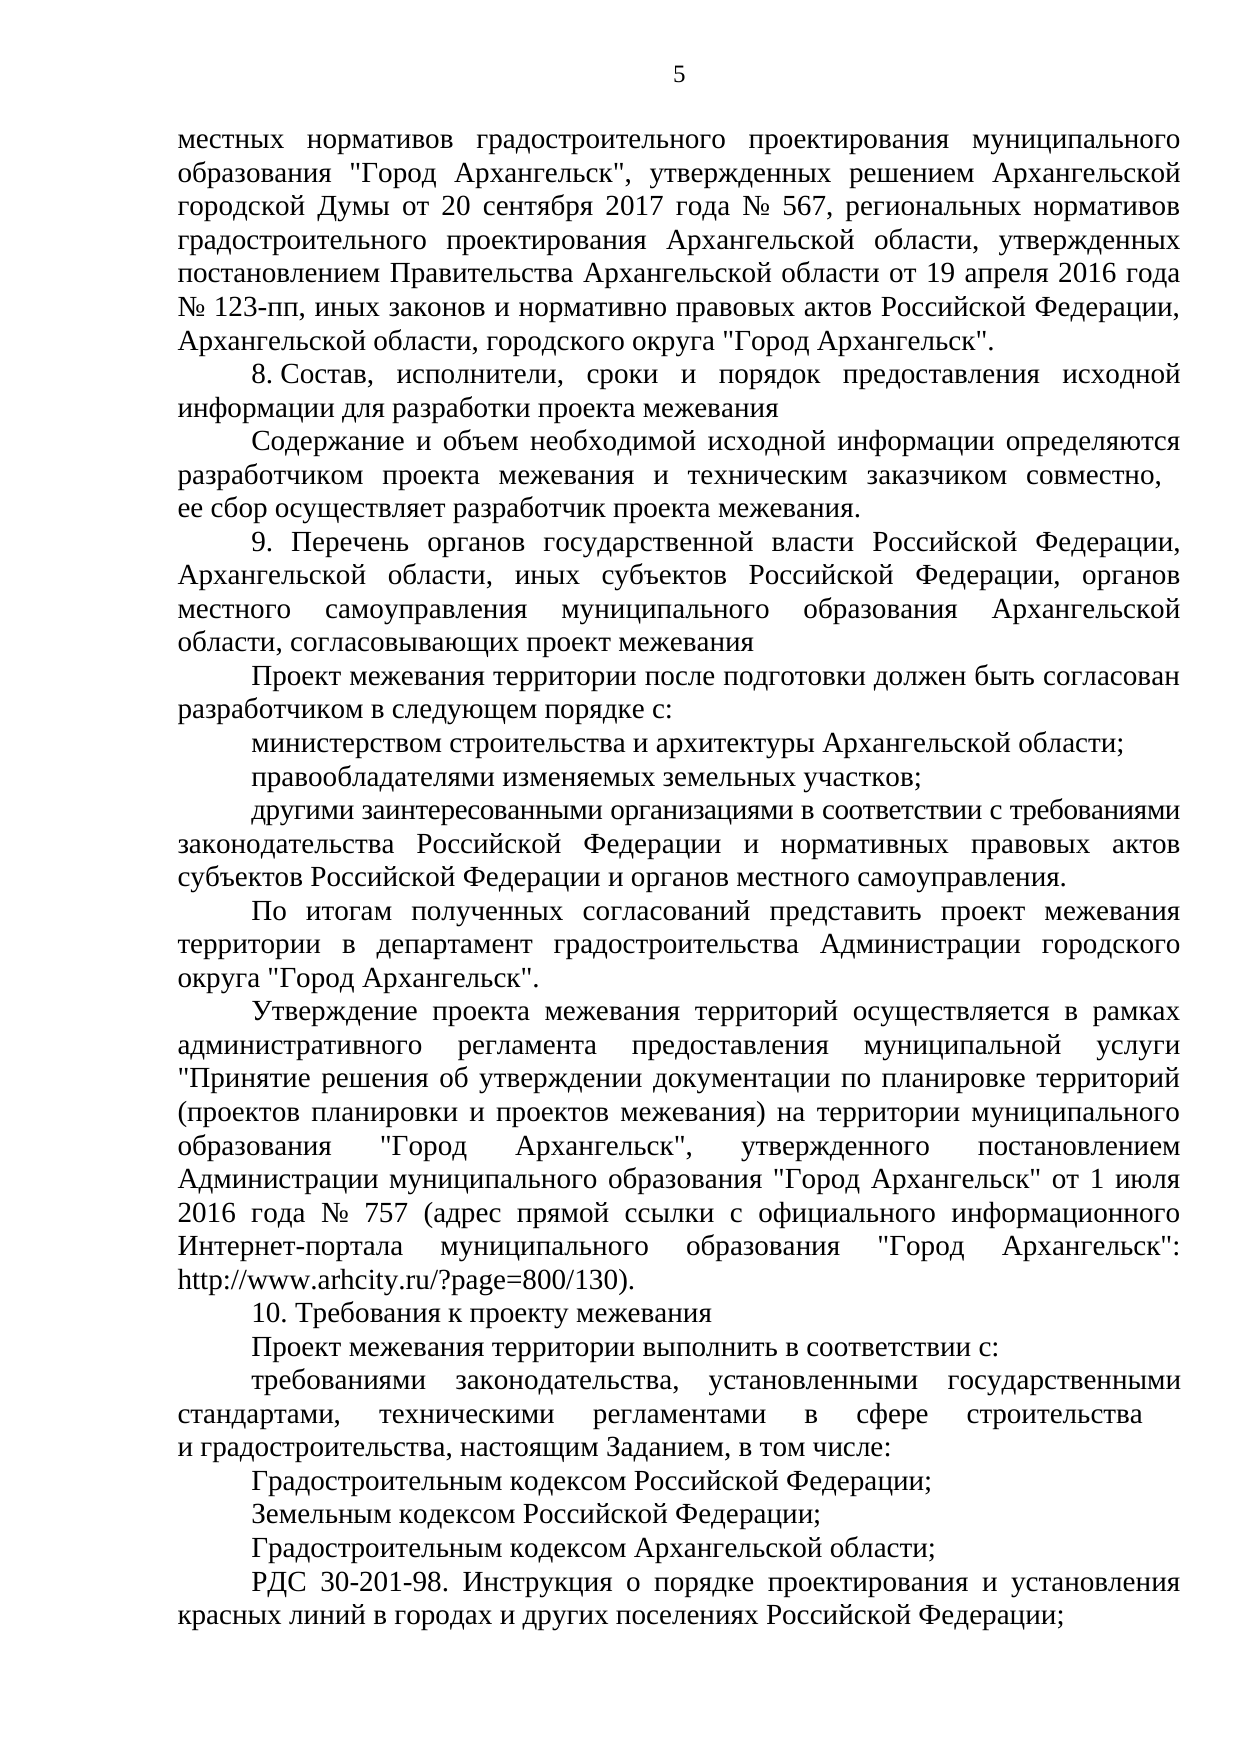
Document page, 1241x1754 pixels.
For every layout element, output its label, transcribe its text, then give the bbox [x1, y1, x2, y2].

text другими заинтересованными организациями в соответствии с требованиями законодательства Российской Федерации и нормативных правовых актов субъектов Российской Федерации и органов местного самоуправления. [177, 792, 1181, 893]
text Содержание и объем необходимой исходной информации определяются разработчиком проекта межевания и техническим заказчиком совместно, ее сбор осуществляет разработчик проекта межевания. [177, 423, 1181, 524]
text Утверждение проекта межевания территорий осуществляется в рамках административного регламента предоставления муниципальной услуги "Принятие решения об утверждении документации по планировке территорий (проектов планировки и проектов межевания) на территории муниципального образования "Город Архангельск", утвержденного постановлением Администрации муниципального образования "Город Архангельск" от 1 июля 2016 года № 757 (адрес прямой ссылки с официального информационного Интернет-портала муниципального образования "Город Архангельск": http://www.arhcity.ru/?page=800/130). [177, 993, 1181, 1295]
text Градостроительным кодексом Российской Федерации; [177, 1463, 1181, 1497]
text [177, 121, 1181, 356]
text 9. Перечень органов государственной власти Российской Федерации, Архангельской области, иных субъектов Российской Федерации, органов местного самоуправления муниципального образования Архангельской области, согласовывающих проект межевания [177, 524, 1181, 658]
text требованиями законодательства, установленными государственными стандартами, техническими регламентами в сфере строительства и градостроительства, настоящим Заданием, в том числе: [177, 1362, 1181, 1463]
text 10. Требования к проекту межевания [177, 1295, 1181, 1329]
text Проект межевания территории выполнить в соответствии с: [177, 1329, 1181, 1362]
text Градостроительным кодексом Архангельской области; [177, 1530, 1181, 1564]
text РДС 30-201-98. Инструкция о порядке проектирования и установления красных линий в городах и других поселениях Российской Федерации; [177, 1564, 1181, 1631]
text По итогам полученных согласований представить проект межевания территории в департамент градостроительства Администрации городского округа "Город Архангельск". [177, 893, 1181, 993]
text министерством строительства и архитектуры Архангельской области; [177, 725, 1181, 759]
text Земельным кодексом Российской Федерации; [177, 1497, 1181, 1530]
text 8. Состав, исполнители, сроки и порядок предоставления исходной информации для разработки проекта межевания [177, 356, 1181, 423]
text правообладателями изменяемых земельных участков; [177, 759, 1181, 792]
text Проект межевания территории после подготовки должен быть согласован разработчиком в следующем порядке с: [177, 658, 1181, 725]
